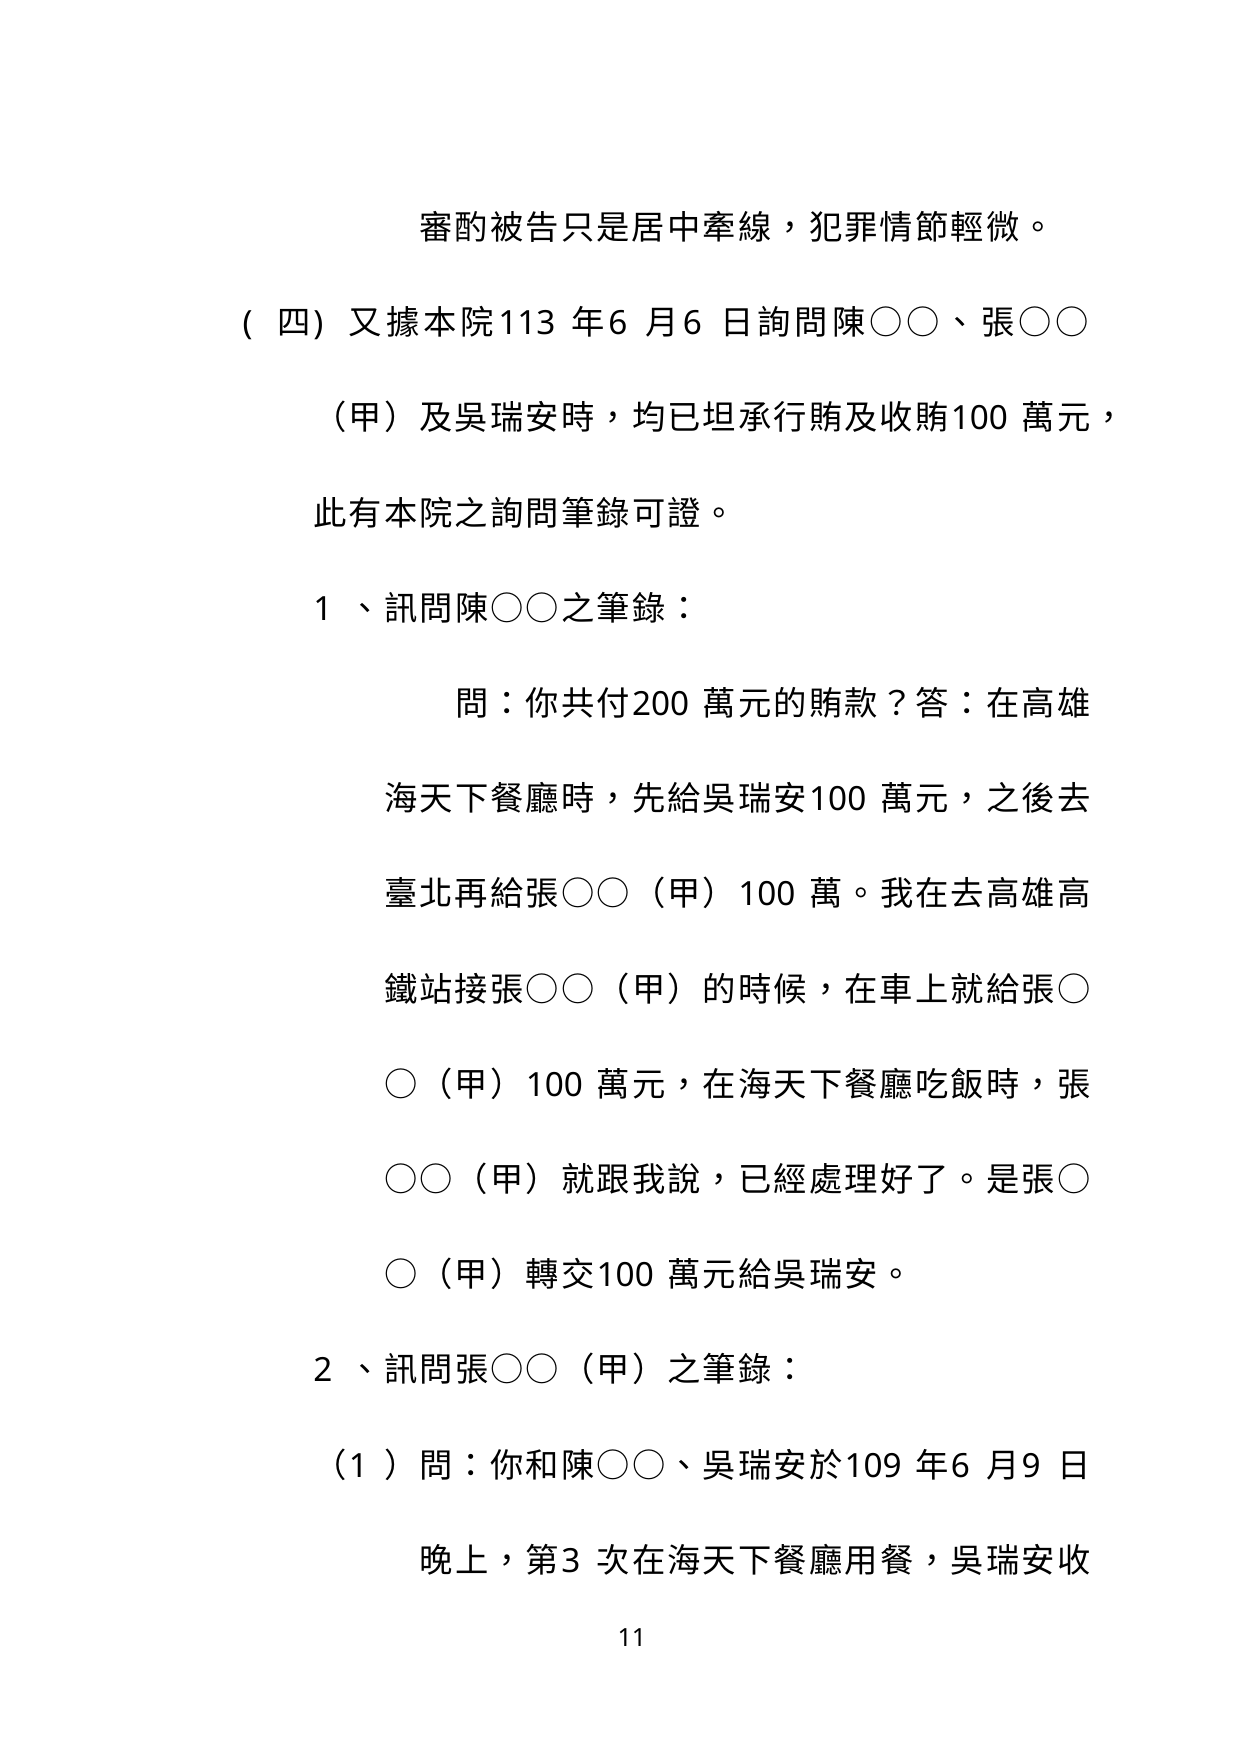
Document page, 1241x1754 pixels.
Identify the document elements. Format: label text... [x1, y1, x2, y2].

text 問：你共付200萬元的賄款？答：在高雄海天下餐廳時，先給吳瑞安100萬元，之後去臺北再給張○○（甲）100萬。我在去高雄高鐵站接張○○（甲）的時候，在車上就給張○○（甲）100萬元，在海天下餐廳吃飯時，張○○（甲）就跟我說，已經處理好了。是張○○（甲）轉交100萬元給吳瑞安。 [349, 653, 1092, 1320]
subtitle 問：你和陳○○、吳瑞安於109年6月9日晚上，第3次在海天下餐廳用餐，吳瑞安收受100萬元現金之情形？答：當時在海天下餐廳時，陳○○要我轉交一個包起來的紙袋給吳瑞安，我當時不知道是錢，在回程搭高鐵的途中，我問陳○○，才知道是錢。 [296, 1415, 1092, 1605]
subtitle 訊問陳○○之筆錄： [296, 558, 1092, 653]
subtitle 又據本院113年6月6日詢問陳○○、張○○（甲）及吳瑞安時，均已坦承行賄及收賄100萬元，此有本院之詢問筆錄可證。 [242, 272, 1092, 558]
subtitle 張○○（甲）答：我都認罪。辯護人王○○律師答：本案起訴書部分被告均已坦承，請審酌被告只是居中牽線，犯罪情節輕微。 [296, 177, 1092, 272]
subtitle 訊問張○○（甲）之筆錄： [296, 1320, 1092, 1415]
